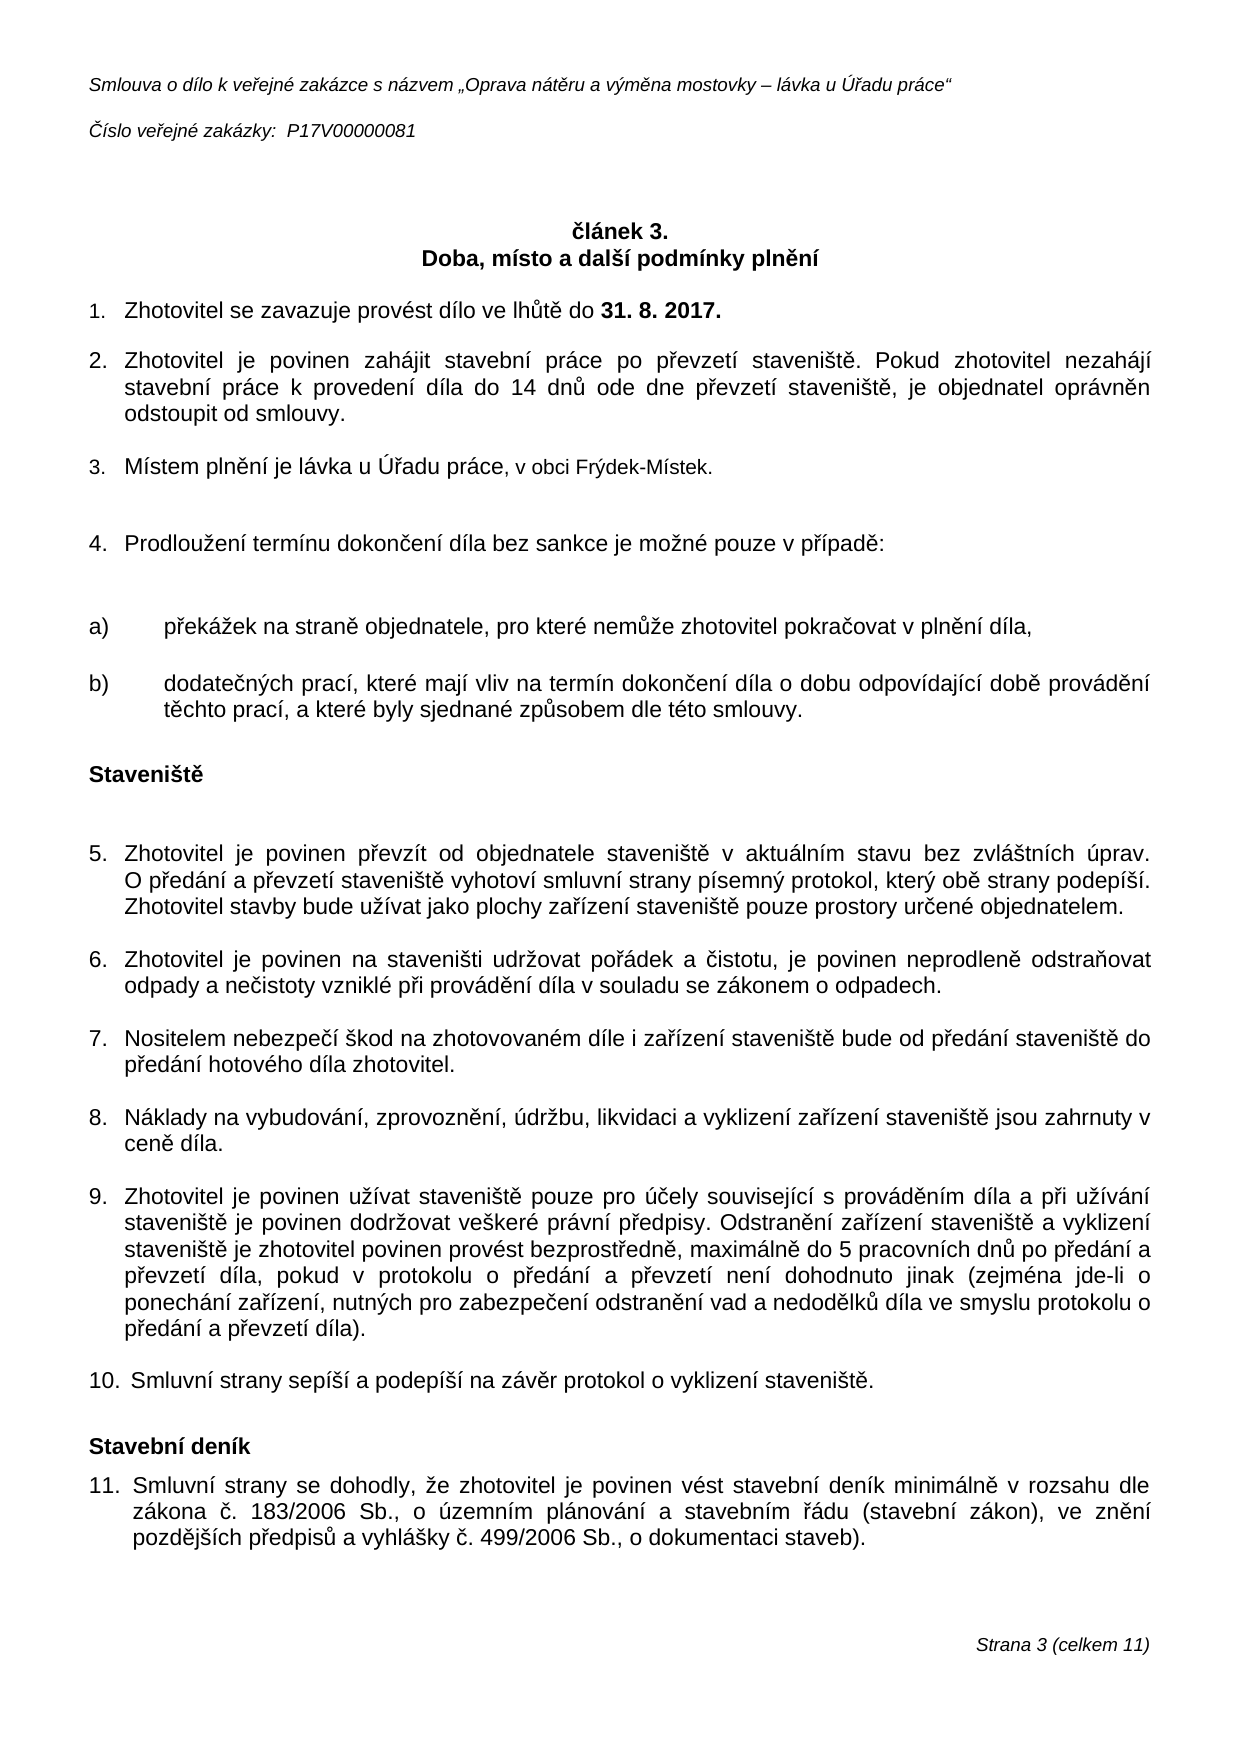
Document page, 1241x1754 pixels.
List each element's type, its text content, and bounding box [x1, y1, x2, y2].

list Místem plnění je lávka u Úřadu práce, v obci Frýdek-Místek. [89, 453, 1152, 479]
list překážek na straně objednatele, pro které nemůže zhotovitel pokračovat v plnění díla, [89, 613, 1152, 639]
list Zhotovitel je povinen užívat staveniště pouze pro účely související s prováděním díla a při užívání staveniště je povinen dodržovat veškeré právní předpisy. Odstranění zařízení staveniště a vyklizení staveniště je zhotovitel povinen provést bezprostředně, maximálně do 5 pracovních dnů po předání a převzetí díla, pokud v protokolu o předání a převzetí není dohodnuto jinak (zejména jde-li o ponechání zařízení, nutných pro zabezpečení odstranění vad a nedodělků díla ve smyslu protokolu o předání a převzetí díla). [89, 1183, 1152, 1341]
list Nositelem nebezpečí škod na zhotovovaném díle i zařízení staveniště bude od předání staveniště do předání hotového díla zhotovitel. [89, 1025, 1152, 1078]
list Zhotovitel se zavazuje provést dílo ve lhůtě do 31. 8. 2017. [89, 297, 1152, 323]
list Smluvní strany sepíší a podepíší na závěr protokol o vyklizení staveniště. [89, 1367, 1152, 1394]
list dodatečných prací, které mají vliv na termín dokončení díla o dobu odpovídající době provádění těchto prací, a které byly sjednané způsobem dle této smlouvy. [89, 670, 1152, 722]
list Zhotovitel je povinen převzít od objednatele staveniště v aktuálním stavu bez zvláštních úprav. O předání a převzetí staveniště vyhotoví smluvní strany písemný protokol, který obě strany podepíší. Zhotovitel stavby bude užívat jako plochy zařízení staveniště pouze prostory určené objednatelem. [89, 840, 1152, 919]
text Doba, místo a další podmínky plnění [89, 244, 1152, 271]
list Zhotovitel je povinen zahájit stavební práce po převzetí staveniště. Pokud zhotovitel nezahájí stavební práce k provedení díla do 14 dnů ode dne převzetí staveniště, je objednatel oprávněn odstoupit od smlouvy. [89, 347, 1152, 427]
list Zhotovitel je povinen na staveništi udržovat pořádek a čistotu, je povinen neprodleně odstraňovat odpady a nečistoty vzniklé při provádění díla v souladu se zákonem o odpadech. [89, 946, 1152, 998]
text článek 3. [89, 218, 1152, 244]
list Náklady na vybudování, zprovoznění, údržbu, likvidaci a vyklizení zařízení staveniště jsou zahrnuty v ceně díla. [89, 1104, 1152, 1157]
list Prodloužení termínu dokončení díla bez sankce je možné pouze v případě: [89, 530, 1152, 557]
text Staveniště [89, 761, 1152, 788]
text Stavební deník [89, 1433, 1152, 1459]
list Smluvní strany se dohodly, že zhotovitel je povinen vést stavební deník minimálně v rozsahu dle zákona č. 183/2006 Sb., o územním plánování a stavebním řádu (stavební zákon), ve znění pozdějších předpisů a vyhlášky č. 499/2006 Sb., o dokumentaci staveb). [89, 1472, 1152, 1551]
